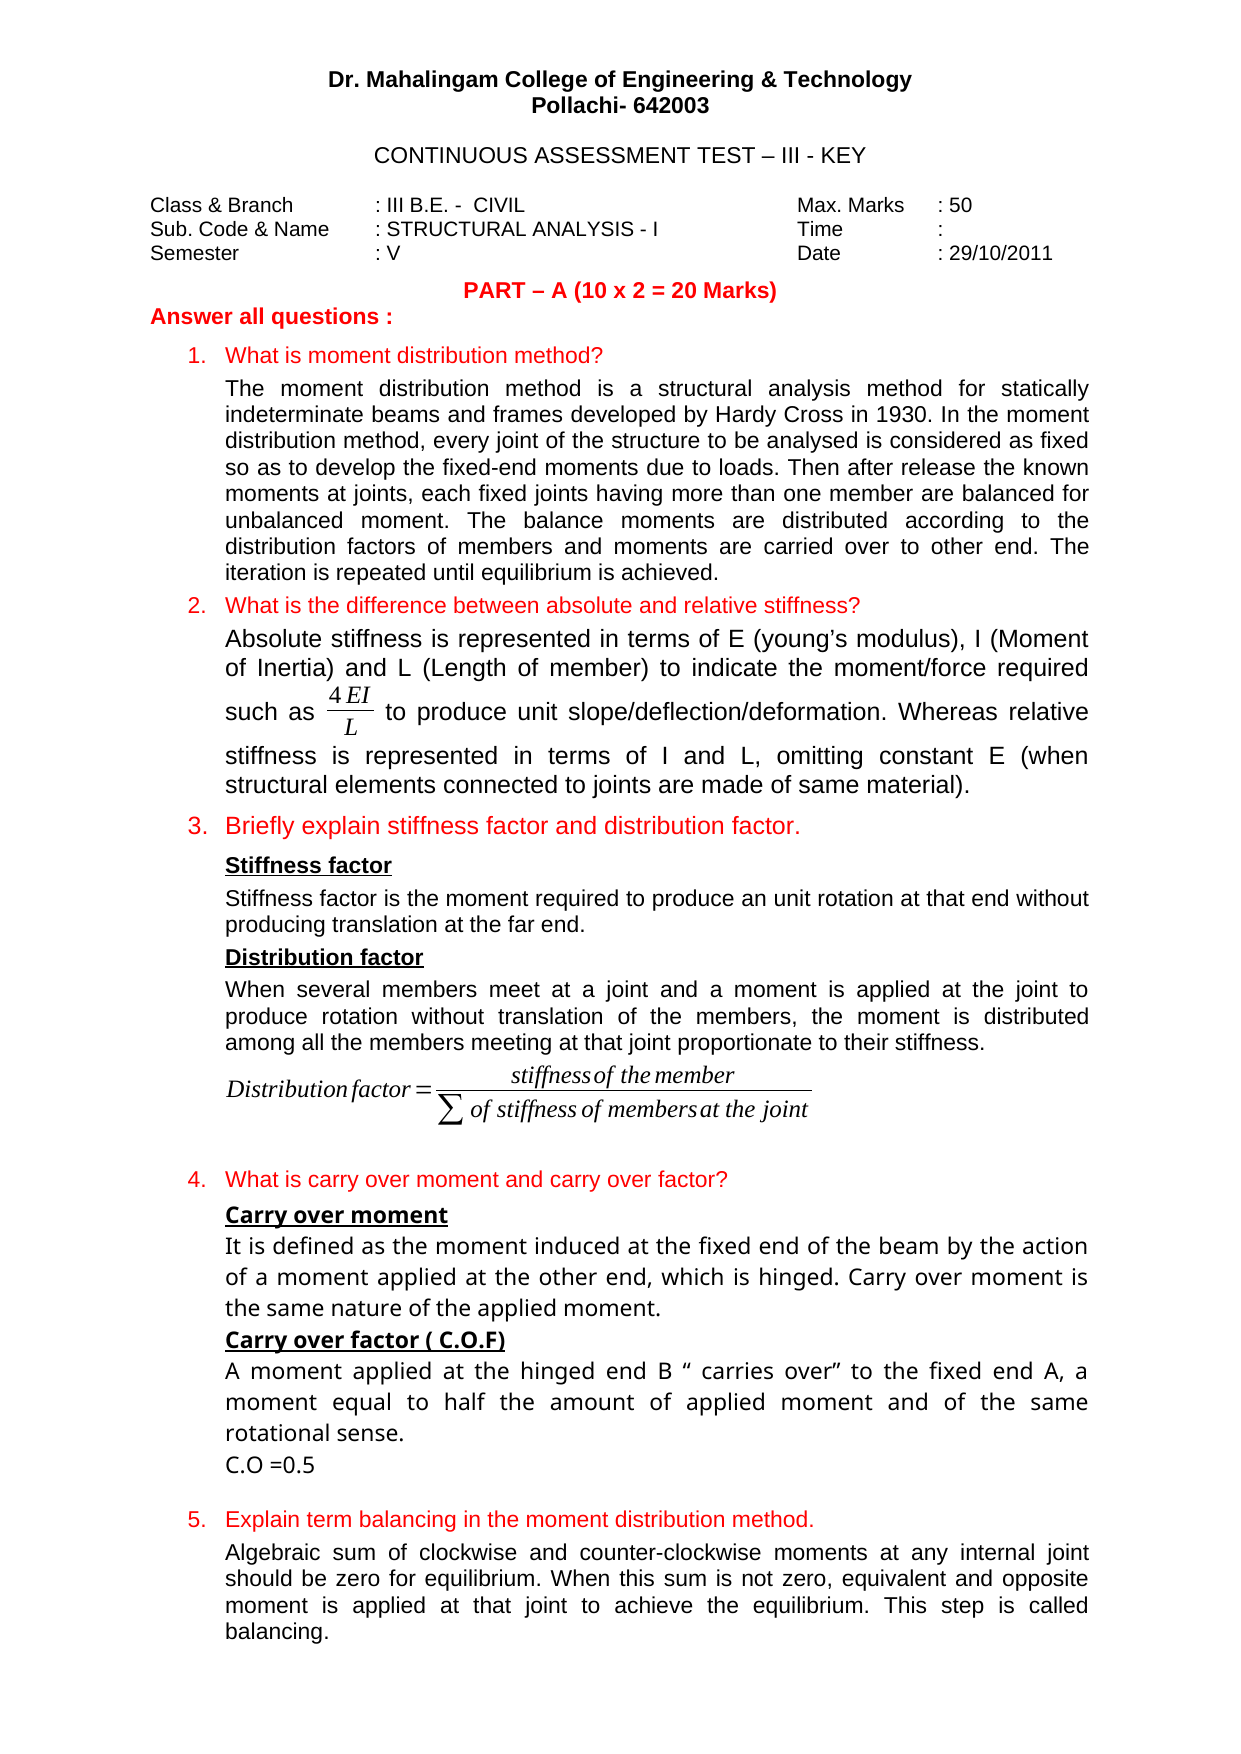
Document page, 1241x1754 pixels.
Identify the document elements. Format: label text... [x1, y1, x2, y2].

text Carry over factor ( C.O.F) [225, 1324, 1090, 1355]
text Sub. Code & Name : STRUCTURAL ANALYSIS - I Time : [150, 217, 1090, 241]
text Semester : V Date : 29/10/2011 [150, 241, 1090, 264]
list Carry over moment [225, 1199, 1090, 1230]
text Dr. Mahalingam College of Engineering & Technology [150, 66, 1090, 92]
list What is the difference between absolute and relative stiffness? [187, 592, 1090, 618]
text The moment distribution method is a structural analysis method for statically indeterminate beams and frames developed by Hardy Cross in 1930. In the moment distribution method, every joint of the structure to be analysed is considered as fixed so as to develop the fixed-end moments due to loads. Then after release the known moments at joints, each fixed joints having more than one member are balanced for unbalanced moment. The balance moments are distributed according to the distribution factors of members and moments are carried over to other end. The iteration is repeated until equilibrium is achieved. [225, 375, 1090, 586]
list C.O =0.5 [225, 1449, 1090, 1480]
text Algebraic sum of clockwise and counter-clockwise moments at any internal joint should be zero for equilibrium. When this sum is not zero, equivalent and opposite moment is applied at that joint to achieve the equilibrium. This step is called balancing. [225, 1539, 1090, 1644]
list What is carry over moment and carry over factor? [187, 1166, 1090, 1192]
text When several members meet at a joint and a moment is applied at the joint to produce rotation without translation of the members, the moment is distributed among all the members meeting at that joint proportionate to their stiffness. [225, 976, 1090, 1055]
text Stiffness factor is the moment required to produce an unit rotation at that end without producing translation at the far end. [225, 885, 1090, 937]
list It is defined as the moment induced at the fixed end of the beam by the action of a moment applied at the other end, which is hinged. Carry over moment is the same nature of the applied moment. [225, 1230, 1090, 1324]
text CONTINUOUS ASSESSMENT TEST – III - KEY [150, 142, 1090, 169]
text Class & Branch : III B.E. - CIVIL Max. Marks : 50 [150, 193, 1090, 217]
text Absolute stiffness is represented in terms of E (young’s modulus), I (Moment of Inertia) and L (Length of member) to indicate the moment/force required such as to produce unit slope/deflection/deformation. Whereas relative stiffness is represented in terms of I and L, omitting constant E (when structural elements connected to joints are made of same material). [225, 624, 1090, 798]
text Distribution factor [225, 944, 1090, 970]
text Answer all questions : [150, 303, 1090, 330]
text PART – A (10 x 2 = 20 Marks) [150, 277, 1090, 303]
text A moment applied at the hinged end B “ carries over” to the fixed end A, a moment equal to half the amount of applied moment and of the same rotational sense. [225, 1355, 1090, 1449]
text Pollachi- 642003 [150, 92, 1090, 118]
list Briefly explain stiffness factor and distribution factor. [187, 811, 1090, 840]
text Stiffness factor [225, 852, 1090, 878]
list What is moment distribution method? [187, 342, 1090, 368]
list Explain term balancing in the moment distribution method. [187, 1506, 1090, 1533]
